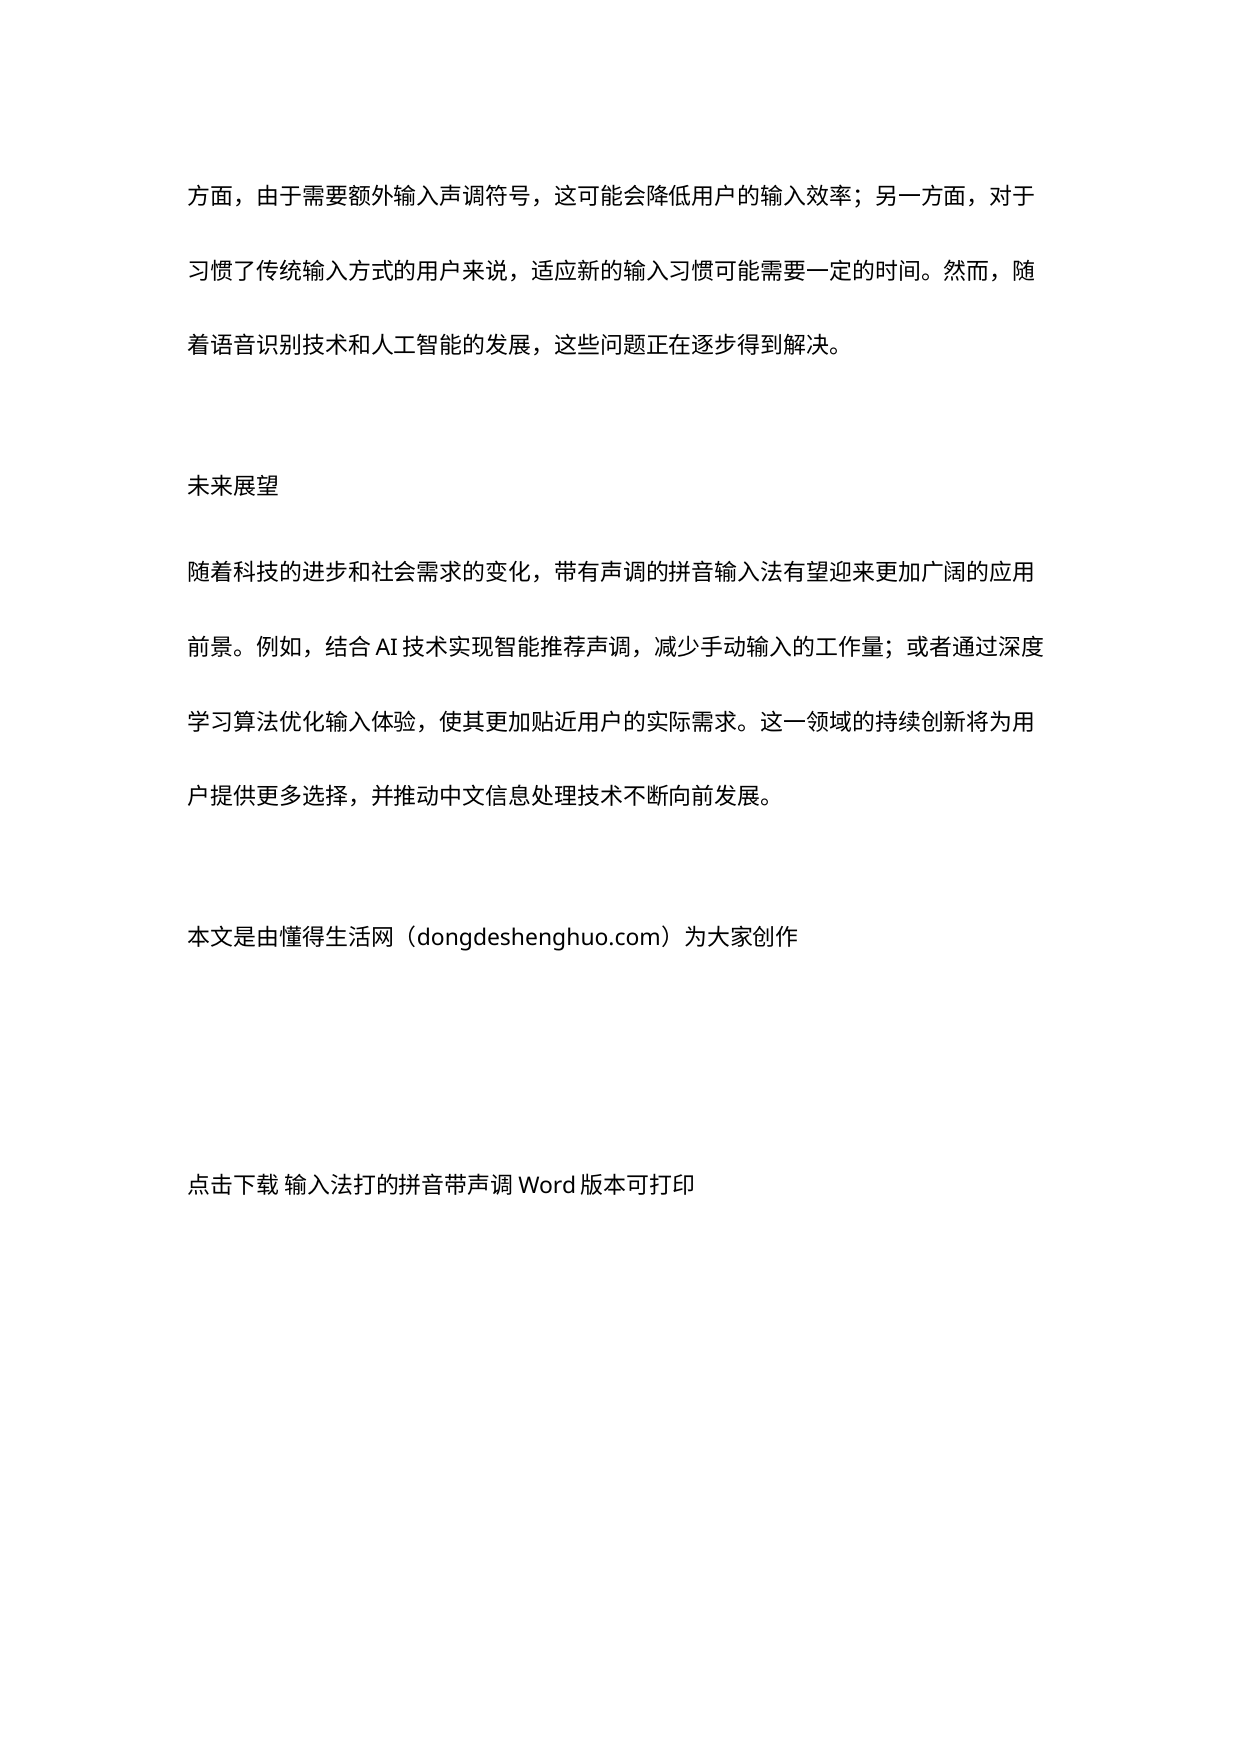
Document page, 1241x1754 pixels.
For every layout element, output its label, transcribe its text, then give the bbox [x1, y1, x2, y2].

text 未来展望 [187, 452, 1053, 517]
text 随着科技的进步和社会需求的变化，带有声调的拼音输入法有望迎来更加广阔的应用前景。例如，结合AI技术实现智能推荐声调，减少手动输入的工作量；或者通过深度学习算法优化输入体验，使其更加贴近用户的实际需求。这一领域的持续创新将为用户提供更多选择，并推动中文信息处理技术不断向前发展。 [187, 538, 1053, 827]
text 本文是由懂得生活网（dongdeshenghuo.com）为大家创作 [187, 903, 1053, 968]
text 点击下载 输入法打的拼音带声调Word版本可打印 [187, 1151, 1053, 1216]
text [187, 162, 1053, 376]
